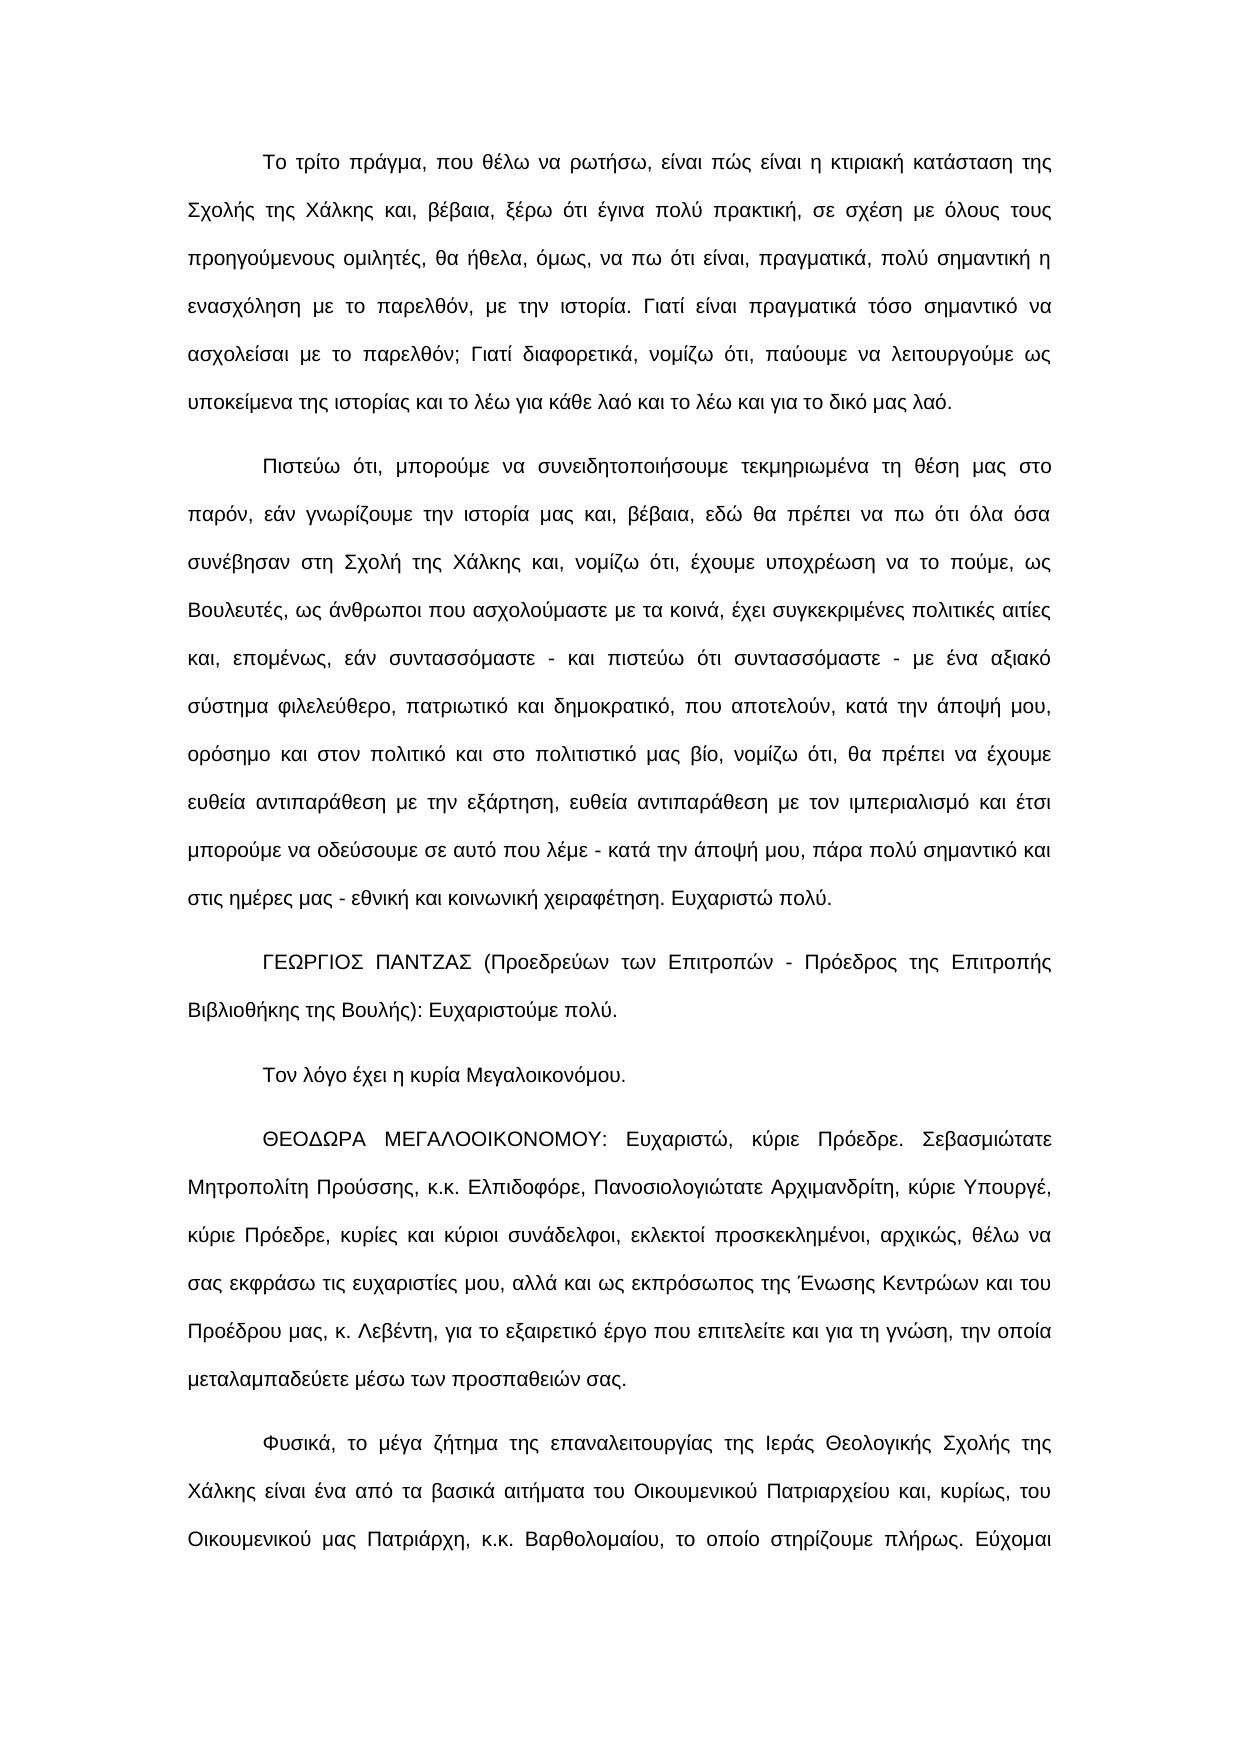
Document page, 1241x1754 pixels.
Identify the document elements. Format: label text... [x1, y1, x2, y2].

text Τον λόγο έχει η κυρία Μεγαλοικονόμου. [187, 1062, 1053, 1086]
text ΘΕΟΔΩΡΑ ΜΕΓΑΛΟΟΙΚΟΝΟΜΟΥ: Ευχαριστώ, κύριε Πρόεδρε. Σεβασμιώτατε Μητροπολίτη Προύσσης, κ.κ. Ελπιδοφόρε, Πανοσιολογιώτατε Αρχιμανδρίτη, κύριε Υπουργέ, κύριε Πρόεδρε, κυρίες και κύριοι συνάδελφοι, εκλεκτοί προσκεκλημένοι, αρχικώς, θέλω να σας εκφράσω τις ευχαριστίες μου, αλλά και ως εκπρόσωπος της Ένωσης Κεντρώων και του Προέδρου μας, κ. Λεβέντη, για το εξαιρετικό έργο που επιτελείτε και για τη γνώση, την οποία μεταλαμπαδεύετε μέσω των προσπαθειών σας. [187, 1127, 1053, 1391]
text ΓΕΩΡΓΙΟΣ ΠΑΝΤΖΑΣ (Προεδρεύων των Επιτροπών - Πρόεδρος της Επιτροπής Βιβλιοθήκης της Βουλής): Ευχαριστούμε πολύ. [187, 950, 1053, 1022]
text Πιστεύω ότι, μπορούμε να συνειδητοποιήσουμε τεκμηριωμένα τη θέση μας στο παρόν, εάν γνωρίζουμε την ιστορία μας και, βέβαια, εδώ θα πρέπει να πω ότι όλα όσα συνέβησαν στη Σχολή της Χάλκης και, νομίζω ότι, έχουμε υποχρέωση να το πούμε, ως Βουλευτές, ως άνθρωποι που ασχολούμαστε με τα κοινά, έχει συγκεκριμένες πολιτικές αιτίες και, επομένως, εάν συντασσόμαστε - και πιστεύω ότι συντασσόμαστε - με ένα αξιακό σύστημα φιλελεύθερο, πατριωτικό και δημοκρατικό, που αποτελούν, κατά την άποψή μου, ορόσημο και στον πολιτικό και στο πολιτιστικό μας βίο, νομίζω ότι, θα πρέπει να έχουμε ευθεία αντιπαράθεση με την εξάρτηση, ευθεία αντιπαράθεση με τον ιμπεριαλισμό και έτσι μπορούμε να οδεύσουμε σε αυτό που λέμε - κατά την άποψή μου, πάρα πολύ σημαντικό και στις ημέρες μας - εθνική και κοινωνική χειραφέτηση. Ευχαριστώ πολύ. [187, 454, 1053, 909]
text Το τρίτο πράγμα, που θέλω να ρωτήσω, είναι πώς είναι η κτιριακή κατάσταση της Σχολής της Χάλκης και, βέβαια, ξέρω ότι έγινα πολύ πρακτική, σε σχέση με όλους τους προηγούμενους ομιλητές, θα ήθελα, όμως, να πω ότι είναι, πραγματικά, πολύ σημαντική η ενασχόληση με το παρελθόν, με την ιστορία. Γιατί είναι πραγματικά τόσο σημαντικό να ασχολείσαι με το παρελθόν; Γιατί διαφορετικά, νομίζω ότι, παύουμε να λειτουργούμε ως υποκείμενα της ιστορίας και το λέω για κάθε λαό και το λέω και για το δικό μας λαό. [187, 150, 1053, 413]
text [187, 1431, 1053, 1551]
